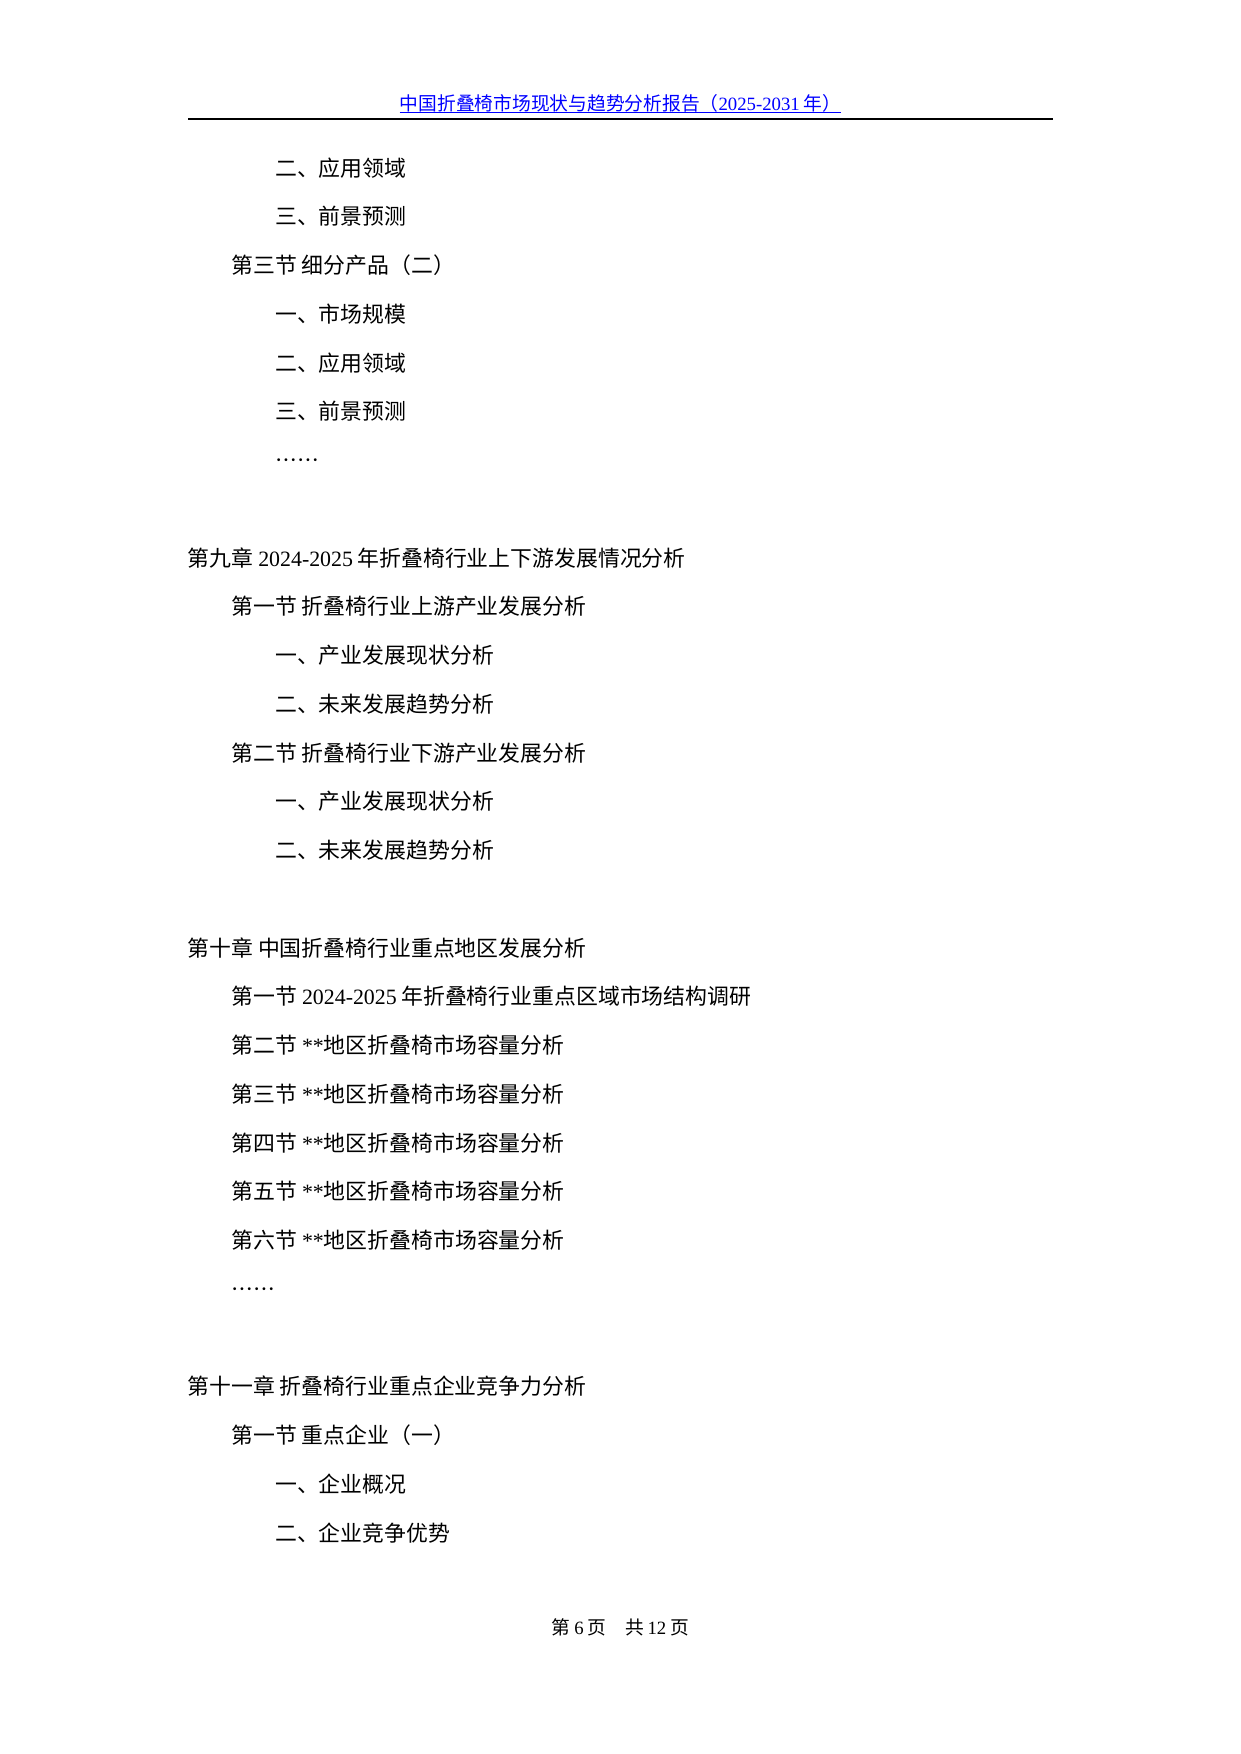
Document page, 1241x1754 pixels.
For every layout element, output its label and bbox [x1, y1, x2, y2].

text [187, 150, 1053, 1548]
